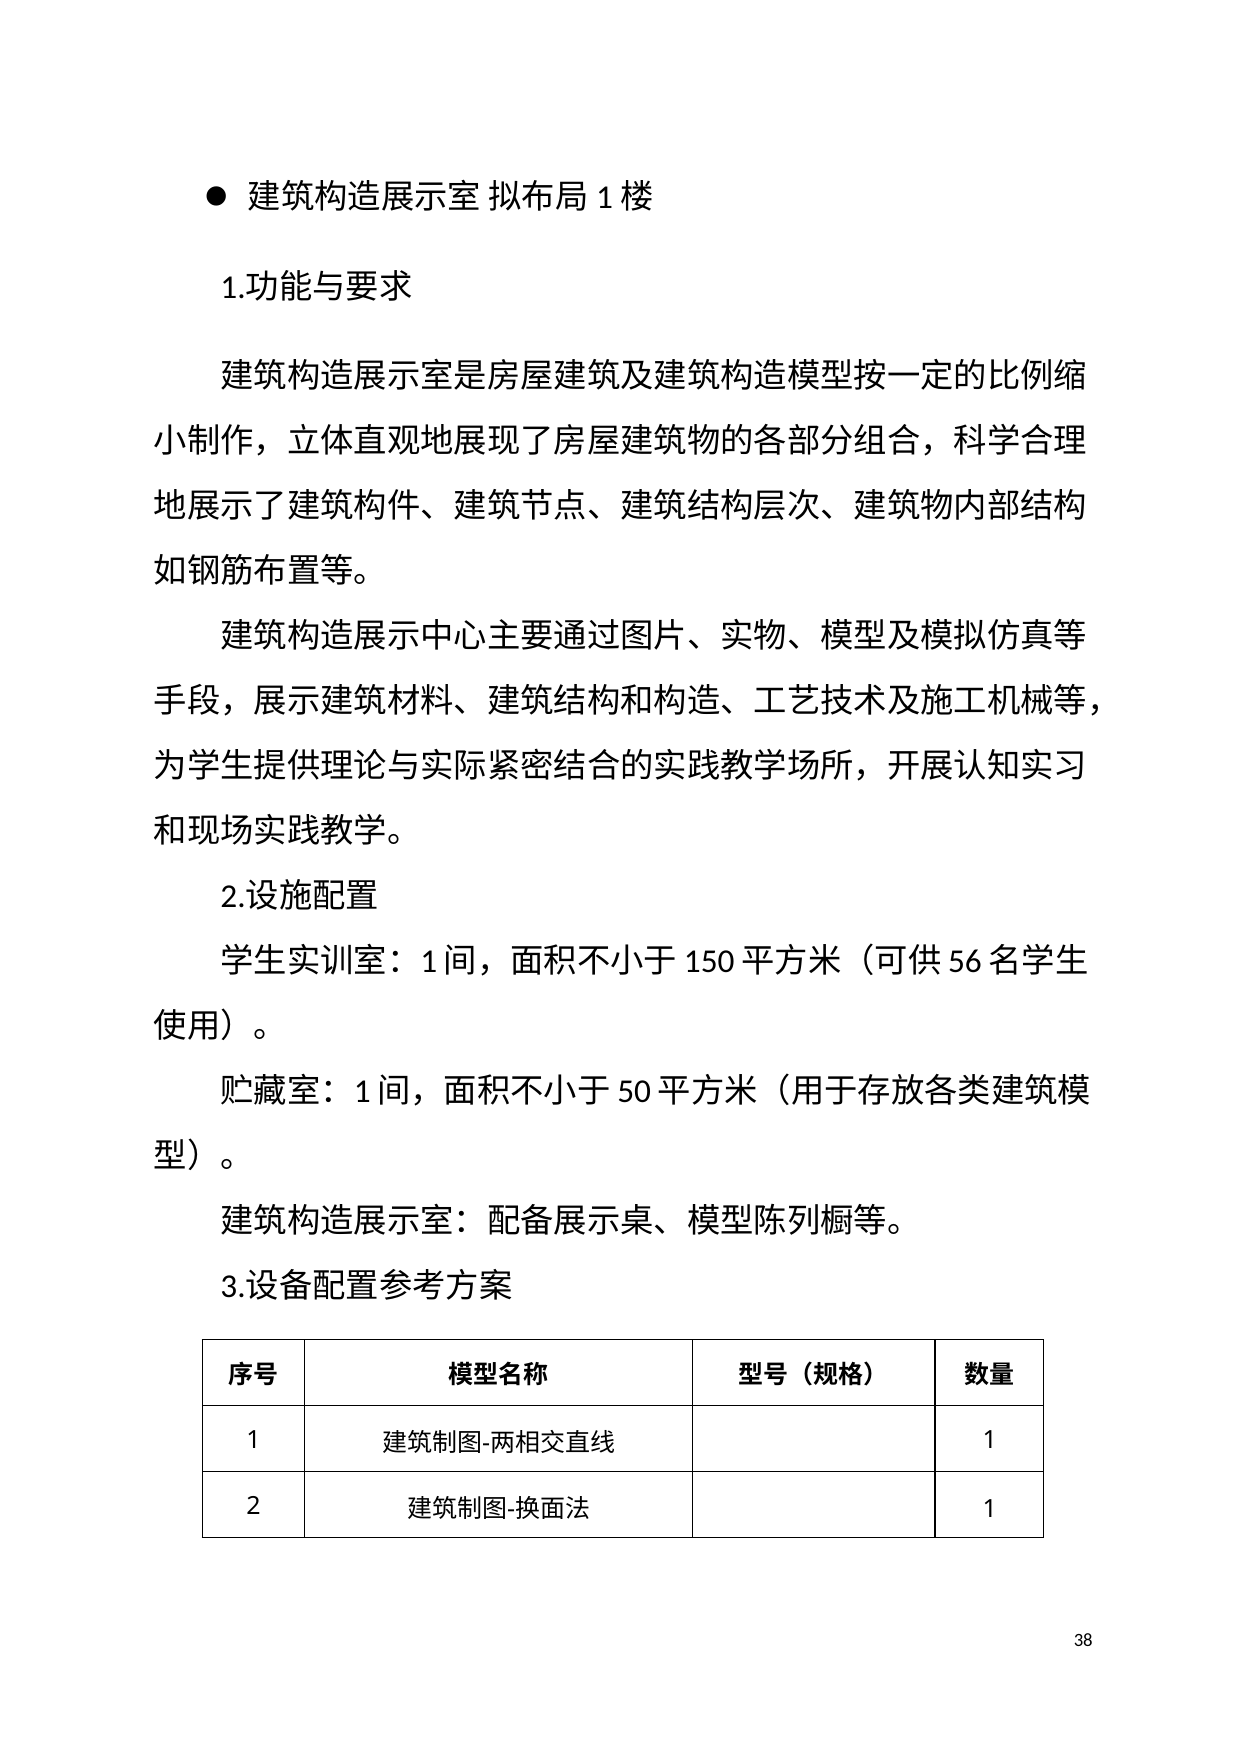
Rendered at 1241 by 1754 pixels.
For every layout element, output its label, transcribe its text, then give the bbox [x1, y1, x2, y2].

list 建筑构造展示室 拟布局 1 楼 [204, 162, 1092, 227]
text 2.设施配置 [153, 860, 1092, 925]
table_cell 建筑制图-换面法 [305, 1472, 692, 1537]
text 建筑构造展示室是房屋建筑及建筑构造模型按一定的比例缩小制作，立体直观地展现了房屋建筑物的各部分组合，科学合理地展示了建筑构件、建筑节点、建筑结构层次、建筑物内部结构如钢筋布置等。 [153, 340, 1092, 600]
text 3.设备配置参考方案 [153, 1250, 1092, 1315]
table_cell 1 [203, 1406, 304, 1471]
table_header 序号 [203, 1340, 304, 1405]
table_header 型号（规格） [693, 1340, 934, 1405]
table_cell 1 [936, 1406, 1043, 1471]
text 学生实训室：1间，面积不小于150平方米（可供56名学生使用）。 [153, 925, 1092, 1055]
text 贮藏室：1间，面积不小于50平方米（用于存放各类建筑模型）。 [153, 1055, 1092, 1185]
table_cell 2 [203, 1472, 304, 1537]
text 建筑构造展示中心主要通过图片、实物、模型及模拟仿真等手段，展示建筑材料、建筑结构和构造、工艺技术及施工机械等，为学生提供理论与实际紧密结合的实践教学场所，开展认知实习和现场实践教学。 [153, 600, 1092, 860]
table_header 数量 [936, 1340, 1043, 1405]
table_cell [693, 1472, 934, 1537]
text 建筑构造展示室：配备展示桌、模型陈列橱等。 [153, 1185, 1092, 1250]
table_cell [693, 1406, 934, 1471]
table_cell 建筑制图-两相交直线 [305, 1406, 692, 1471]
text 1.功能与要求 [153, 251, 1092, 316]
table_cell 1 [936, 1472, 1043, 1537]
table_header 模型名称 [305, 1340, 692, 1405]
